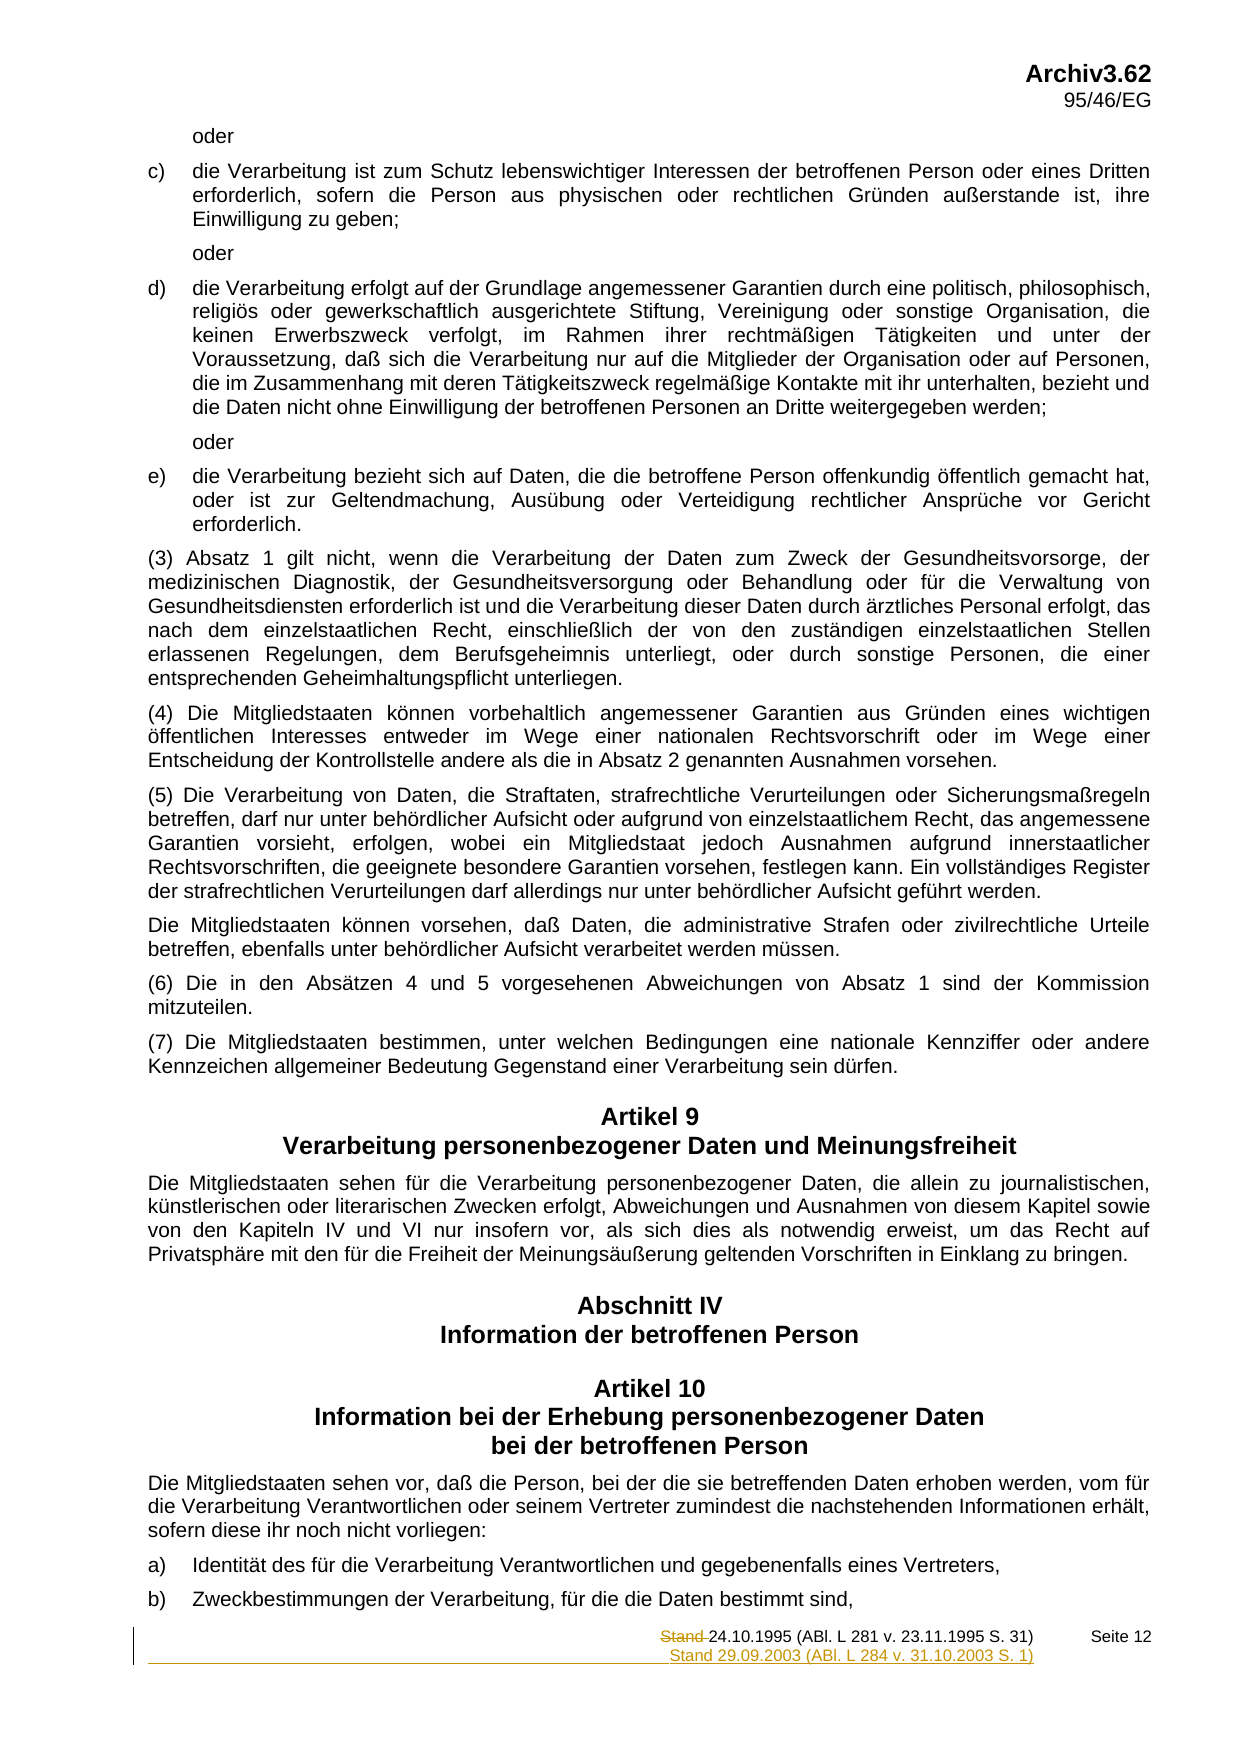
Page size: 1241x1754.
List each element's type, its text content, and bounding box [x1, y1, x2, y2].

text (7) Die Mitgliedstaaten bestimmen, unter welchen Bedingungen eine nationale Kennziffer oder andere Kennzeichen allgemeiner Bedeutung Gegenstand einer Verarbeitung sein dürfen. [148, 1029, 1152, 1077]
text (6) Die in den Absätzen 4 und 5 vorgesehenen Abweichungen von Absatz 1 sind der Kommission mitzuteilen. [148, 971, 1152, 1019]
text Die Mitgliedstaaten können vorsehen, daß Daten, die administrative Strafen oder zivilrechtliche Urteile betreffen, ebenfalls unter behördlicher Aufsicht verarbeitet werden müssen. [148, 913, 1152, 961]
subtitle Artikel 10 Information bei der Erhebung personenbezogener Daten bei der betroffenen Person [148, 1374, 1152, 1460]
text (5) Die Verarbeitung von Daten, die Straftaten, strafrechtliche Verurteilungen oder Sicherungsmaßregeln betreffen, darf nur unter behördlicher Aufsicht oder aufgrund von einzelstaatlichem Recht, das angemessene Garantien vorsieht, erfolgen, wobei ein Mitgliedstaat jedoch Ausnahmen aufgrund innerstaatlicher Rechtsvorschriften, die geeignete besondere Garantien vorsehen, festlegen kann. Ein vollständiges Register der strafrechtlichen Verurteilungen darf allerdings nur unter behördlicher Aufsicht geführt werden. [148, 783, 1152, 902]
text e) die Verarbeitung bezieht sich auf Daten, die die betroffene Person offenkundig öffentlich gemacht hat, oder ist zur Geltendmachung, Ausübung oder Verteidigung rechtlicher Ansprüche vor Gericht erforderlich. [148, 464, 1152, 536]
text oder [148, 124, 1152, 148]
text b) Zweckbestimmungen der Verarbeitung, für die die Daten bestimmt sind, [148, 1587, 1152, 1611]
text c) die Verarbeitung ist zum Schutz lebenswichtiger Interessen der betroffenen Person oder eines Dritten erforderlich, sofern die Person aus physischen oder rechtlichen Gründen außerstande ist, ihre Einwilligung zu geben; [148, 159, 1152, 231]
text oder [148, 241, 1152, 265]
subtitle Artikel 9 Verarbeitung personenbezogener Daten und Meinungsfreiheit [148, 1102, 1152, 1160]
text d) die Verarbeitung erfolgt auf der Grundlage angemessener Garantien durch eine politisch, philosophisch, religiös oder gewerkschaftlich ausgerichtete Stiftung, Vereinigung oder sonstige Organisation, die keinen Erwerbszweck verfolgt, im Rahmen ihrer rechtmäßigen Tätigkeiten und unter der Voraussetzung, daß sich die Verarbeitung nur auf die Mitglieder der Organisation oder auf Personen, die im Zusammenhang mit deren Tätigkeitszweck regelmäßige Kontakte mit ihr unterhalten, bezieht und die Daten nicht ohne Einwilligung der betroffenen Personen an Dritte weitergegeben werden; [148, 275, 1152, 419]
text (4) Die Mitgliedstaaten können vorbehaltlich angemessener Garantien aus Gründen eines wichtigen öffentlichen Interesses entweder im Wege einer nationalen Rechtsvorschrift oder im Wege einer Entscheidung der Kontrollstelle andere als die in Absatz 2 genannten Ausnahmen vorsehen. [148, 700, 1152, 772]
text Die Mitgliedstaaten sehen für die Verarbeitung personenbezogener Daten, die allein zu journalistischen, künstlerischen oder literarischen Zwecken erfolgt, Abweichungen und Ausnahmen von diesem Kapitel sowie von den Kapiteln IV und VI nur insofern vor, als sich dies als notwendig erweist, um das Recht auf Privatsphäre mit den für die Freiheit der Meinungsäußerung geltenden Vorschriften in Einklang zu bringen. [148, 1170, 1152, 1266]
text Die Mitgliedstaaten sehen vor, daß die Person, bei der die sie betreffenden Daten erhoben werden, vom für die Verarbeitung Verantwortlichen oder seinem Vertreter zumindest die nachstehenden Informationen erhält, sofern diese ihr noch nicht vorliegen: [148, 1470, 1152, 1542]
subtitle Abschnitt IV Information der betroffenen Person [148, 1291, 1152, 1349]
text a) Identität des für die Verarbeitung Verantwortlichen und gegebenenfalls eines Vertreters, [148, 1553, 1152, 1577]
text oder [148, 429, 1152, 453]
text (3) Absatz 1 gilt nicht, wenn die Verarbeitung der Daten zum Zweck der Gesundheitsvorsorge, der medizinischen Diagnostik, der Gesundheitsversorgung oder Behandlung oder für die Verwaltung von Gesundheitsdiensten erforderlich ist und die Verarbeitung dieser Daten durch ärztliches Personal erfolgt, das nach dem einzelstaatlichen Recht, einschließlich der von den zuständigen einzelstaatlichen Stellen erlassenen Regelungen, dem Berufsgeheimnis unterliegt, oder durch sonstige Personen, die einer entsprechenden Geheimhaltungspflicht unterliegen. [148, 546, 1152, 690]
